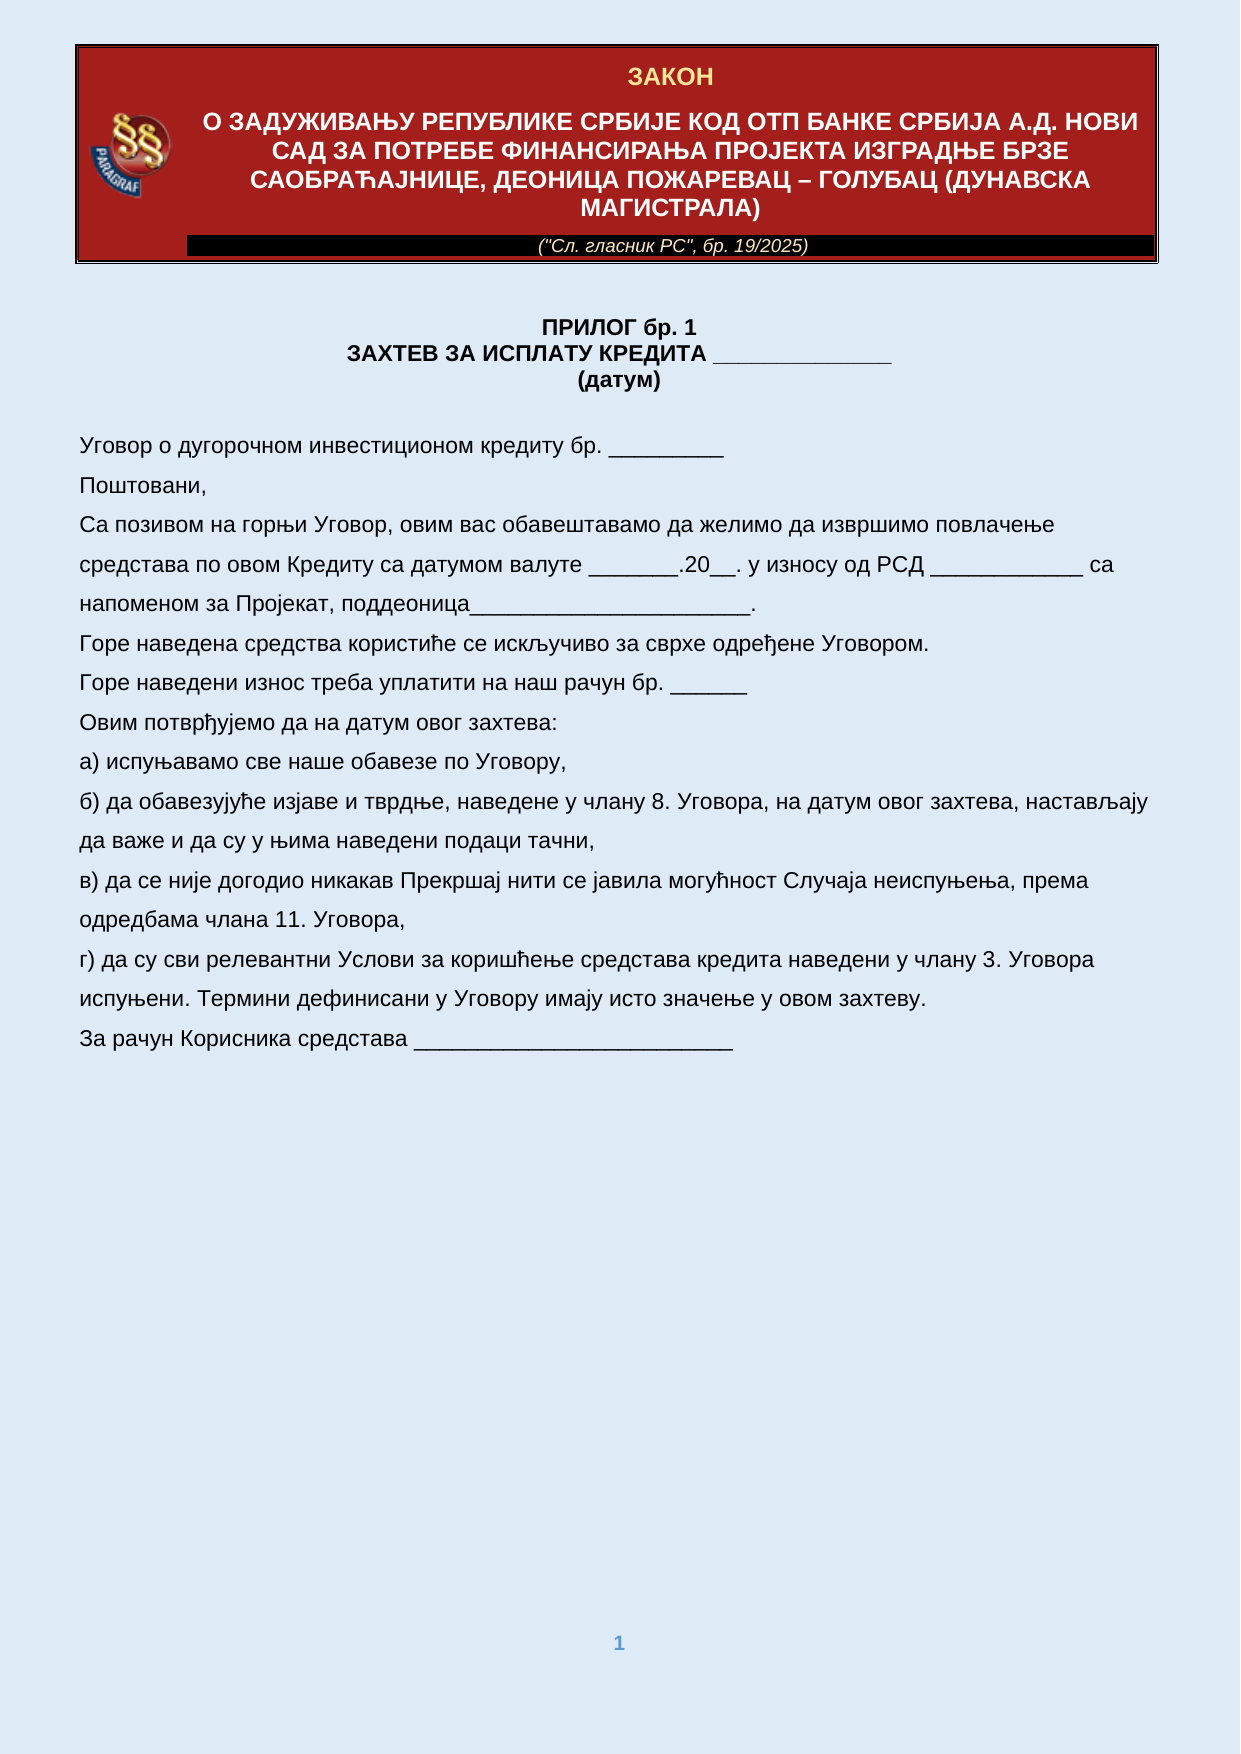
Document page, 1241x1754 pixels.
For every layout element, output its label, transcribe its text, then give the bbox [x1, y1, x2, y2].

table_header ЗАКОН О ЗАДУЖИВАЊУ РЕПУБЛИКЕ СРБИЈЕ КОД ОТП БАНКЕ СРБИЈА А.Д. НОВИ САД ЗА ПОТРЕБЕ ФИНАНСИРАЊА ПРОЈЕКТА ИЗГРАДЊЕ БРЗЕ САОБРАЋАЈНИЦЕ, ДЕОНИЦА ПОЖАРЕВАЦ – ГОЛУБАЦ (ДУНАВСКА МАГИСТРАЛА) ("Сл. гласник РС", бр. 19/2025) [184, 48, 1155, 260]
text б) да обавезујуће изјаве и тврдње, наведене у члану 8. Уговора, на датум овог захтева, настављају да важе и да су у њима наведени подаци тачни, [79, 788, 1159, 853]
text а) испуњавамо све наше обавезе по Уговору, [79, 748, 1159, 774]
text Горе наведена средства користиће се искључиво за сврхе одређене Уговором. [79, 630, 1159, 656]
text Са позивом на горњи Уговор, овим вас обавештавамо да желимо да извршимо повлачење средстава по овом Кредиту са датумом валуте _______.20__. у износу од РСД ____________ са напоменом за Пројекат, поддеоница______________________. [79, 511, 1159, 617]
text Горе наведени износ треба уплатити на наш рачун бр. ______ [79, 669, 1159, 696]
text в) да се није догодио никакав Прекршај нити се јавила могућност Случаја неиспуњења, према одредбама члана 11. Уговора, [79, 867, 1159, 932]
text ПРИЛОГ бр. 1 [79, 314, 1159, 340]
text г) да су сви релевантни Услови за коришћење средстава кредита наведени у члану 3. Уговора испуњени. Термини дефинисани у Уговору имају исто значење у овом захтеву. [79, 946, 1159, 1011]
text Уговор о дугорочном инвестиционом кредиту бр. _________ [79, 432, 1159, 459]
text ЗАХТЕВ ЗА ИСПЛАТУ КРЕДИТА ______________ [79, 340, 1159, 366]
picture [87, 107, 174, 200]
table_header [79, 48, 184, 260]
text (датум) [79, 366, 1159, 393]
text За рачун Корисника средстава _________________________ [79, 1024, 1159, 1051]
text Поштовани, [79, 472, 1159, 498]
text Овим потврђујемо да на датум овог захтева: [79, 709, 1159, 735]
